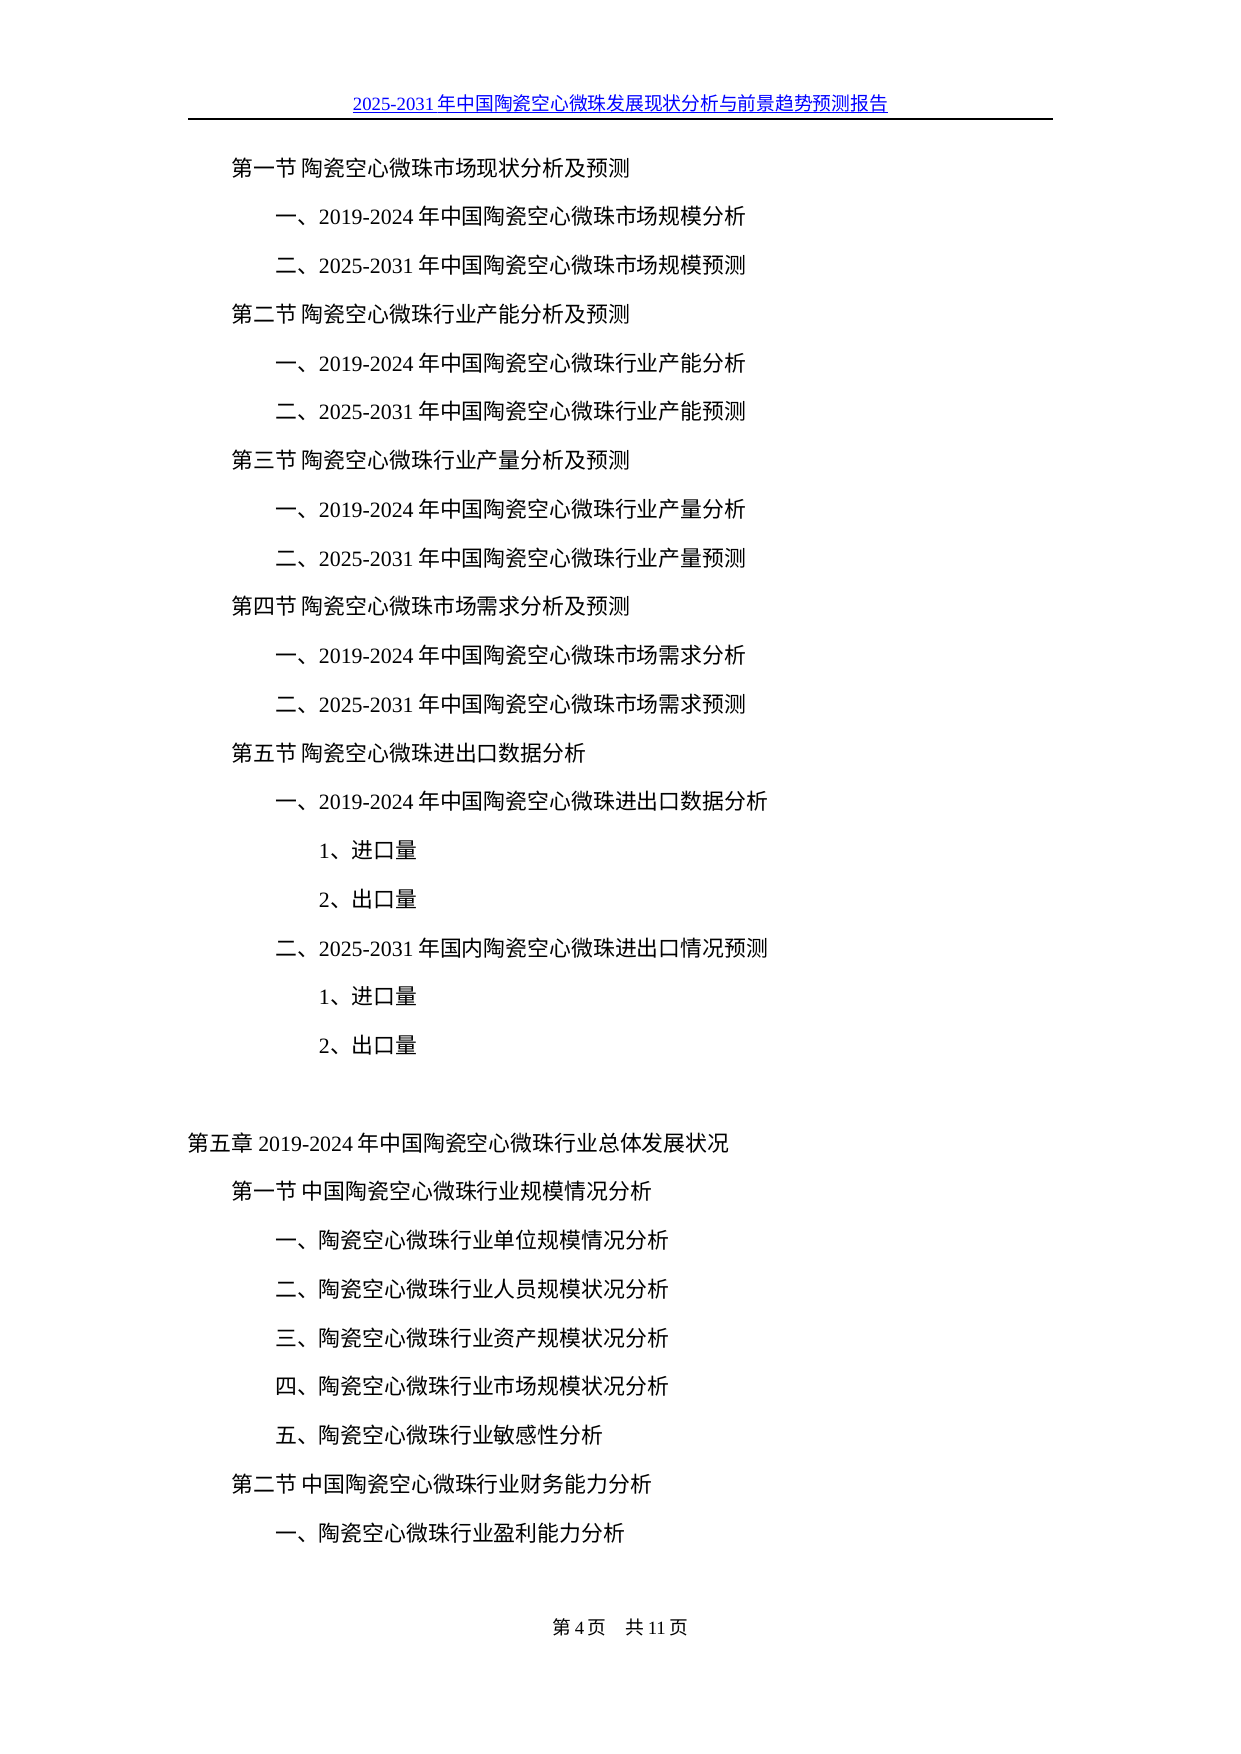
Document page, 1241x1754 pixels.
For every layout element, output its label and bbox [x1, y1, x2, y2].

text [187, 150, 1053, 1548]
